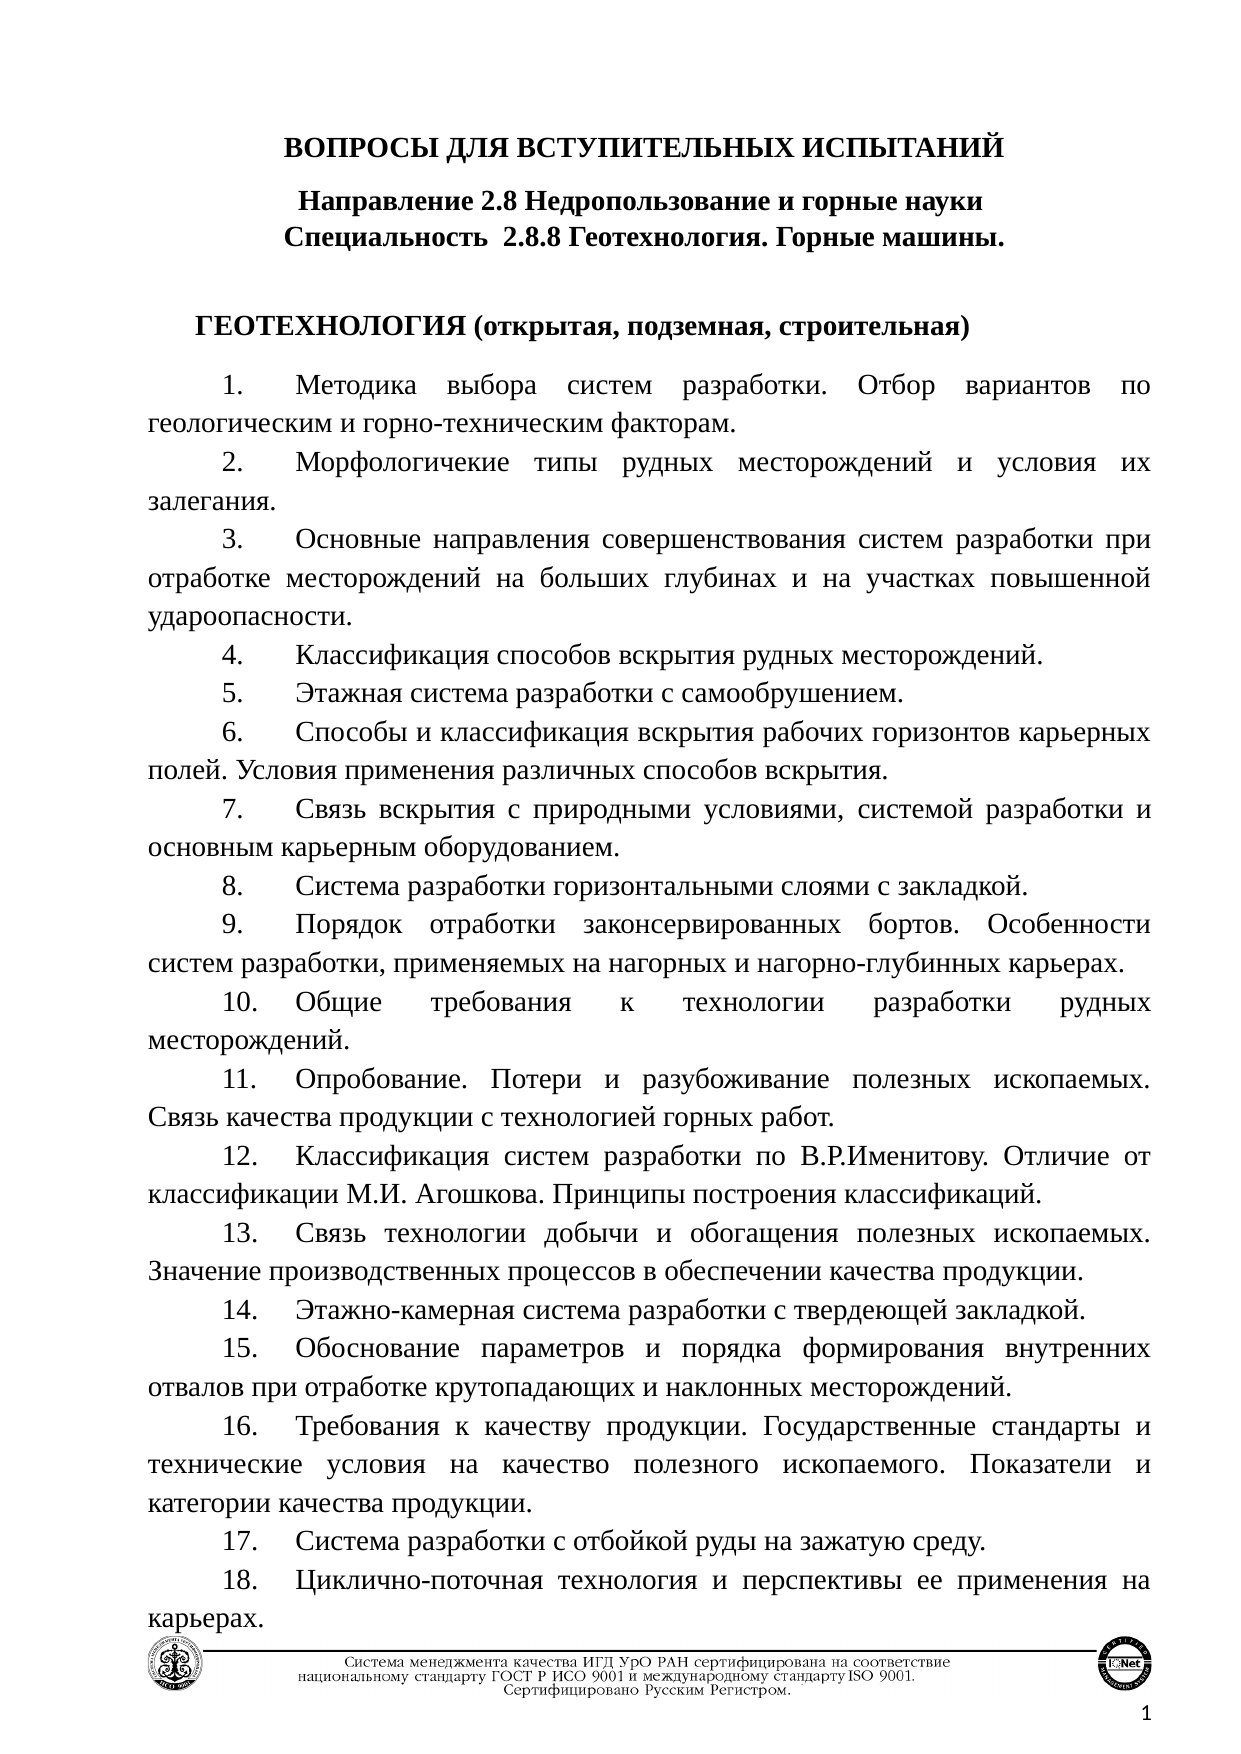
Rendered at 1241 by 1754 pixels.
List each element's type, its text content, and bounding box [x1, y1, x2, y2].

list Морфологичекие типы рудных месторождений и условия их залегания. [148, 444, 1152, 516]
text ВОПРОСЫ ДЛЯ ВСТУПИТЕЛЬНЫХ ИСПЫТАНИЙ [136, 131, 1152, 164]
list Опробование. Потери и разубоживание полезных ископаемых. Связь качества продукции с технологией горных работ. [148, 1061, 1152, 1133]
list Требования к качеству продукции. Государственные стандарты и технические условия на качество полезного ископаемого. Показатели и категории качества продукции. [148, 1408, 1152, 1518]
picture [147, 1659, 1152, 1666]
list Система разработки горизонтальными слоями с закладкой. [148, 868, 1152, 902]
picture [147, 1651, 1152, 1658]
picture [147, 1667, 1152, 1674]
list Классификация способов вскрытия рудных месторождений. [148, 637, 1152, 670]
list Порядок отработки законсервированных бортов. Особенности систем разработки, применяемых на нагорных и нагорно-глубинных карьерах. [148, 907, 1152, 979]
list Этажно-камерная система разработки с твердеющей закладкой. [148, 1292, 1152, 1326]
picture [147, 1643, 1152, 1650]
list Связь вскрытия с природными условиями, системой разработки и основным карьерным оборудованием. [148, 791, 1152, 863]
list Общие требования к технологии разработки рудных месторождений. [148, 984, 1152, 1056]
list Основные направления совершенствования систем разработки при отработке месторождений на больших глубинах и на участках повышенной удароопасности. [148, 521, 1152, 632]
list Обоснование параметров и порядка формирования внутренних отвалов при отработке крутопадающих и наклонных месторождений. [148, 1331, 1152, 1403]
list Способы и классификация вскрытия рабочих горизонтов карьерных полей. Условия применения различных способов вскрытия. [148, 714, 1152, 786]
list Связь технологии добычи и обогащения полезных ископаемых. Значение производственных процессов в обеспечении качества продукции. [148, 1215, 1152, 1287]
picture [147, 1636, 1152, 1642]
list Циклично-поточная технология и перспективы ее применения на карьерах. [148, 1562, 1152, 1634]
list Система разработки с отбойкой руды на зажатую среду. [148, 1523, 1152, 1557]
picture [147, 1691, 1152, 1697]
text Направление 2.8 Недропользование и горные науки Специальность 2.8.8 Геотехнология. Горные машины. [136, 183, 1152, 253]
picture [147, 1675, 1152, 1682]
list Этажная система разработки с самообрушением. [148, 675, 1152, 709]
list Классификация систем разработки по В.Р.Именитову. Отличие от классификации М.И. Агошкова. Принципы построения классификаций. [148, 1138, 1152, 1210]
picture [147, 1683, 1152, 1690]
list Методика выбора систем разработки. Отбор вариантов по геологическим и горно-техническим факторам. [148, 367, 1152, 439]
text ГЕОТЕХНОЛОГИЯ (открытая, подземная, строительная) [148, 308, 1152, 342]
